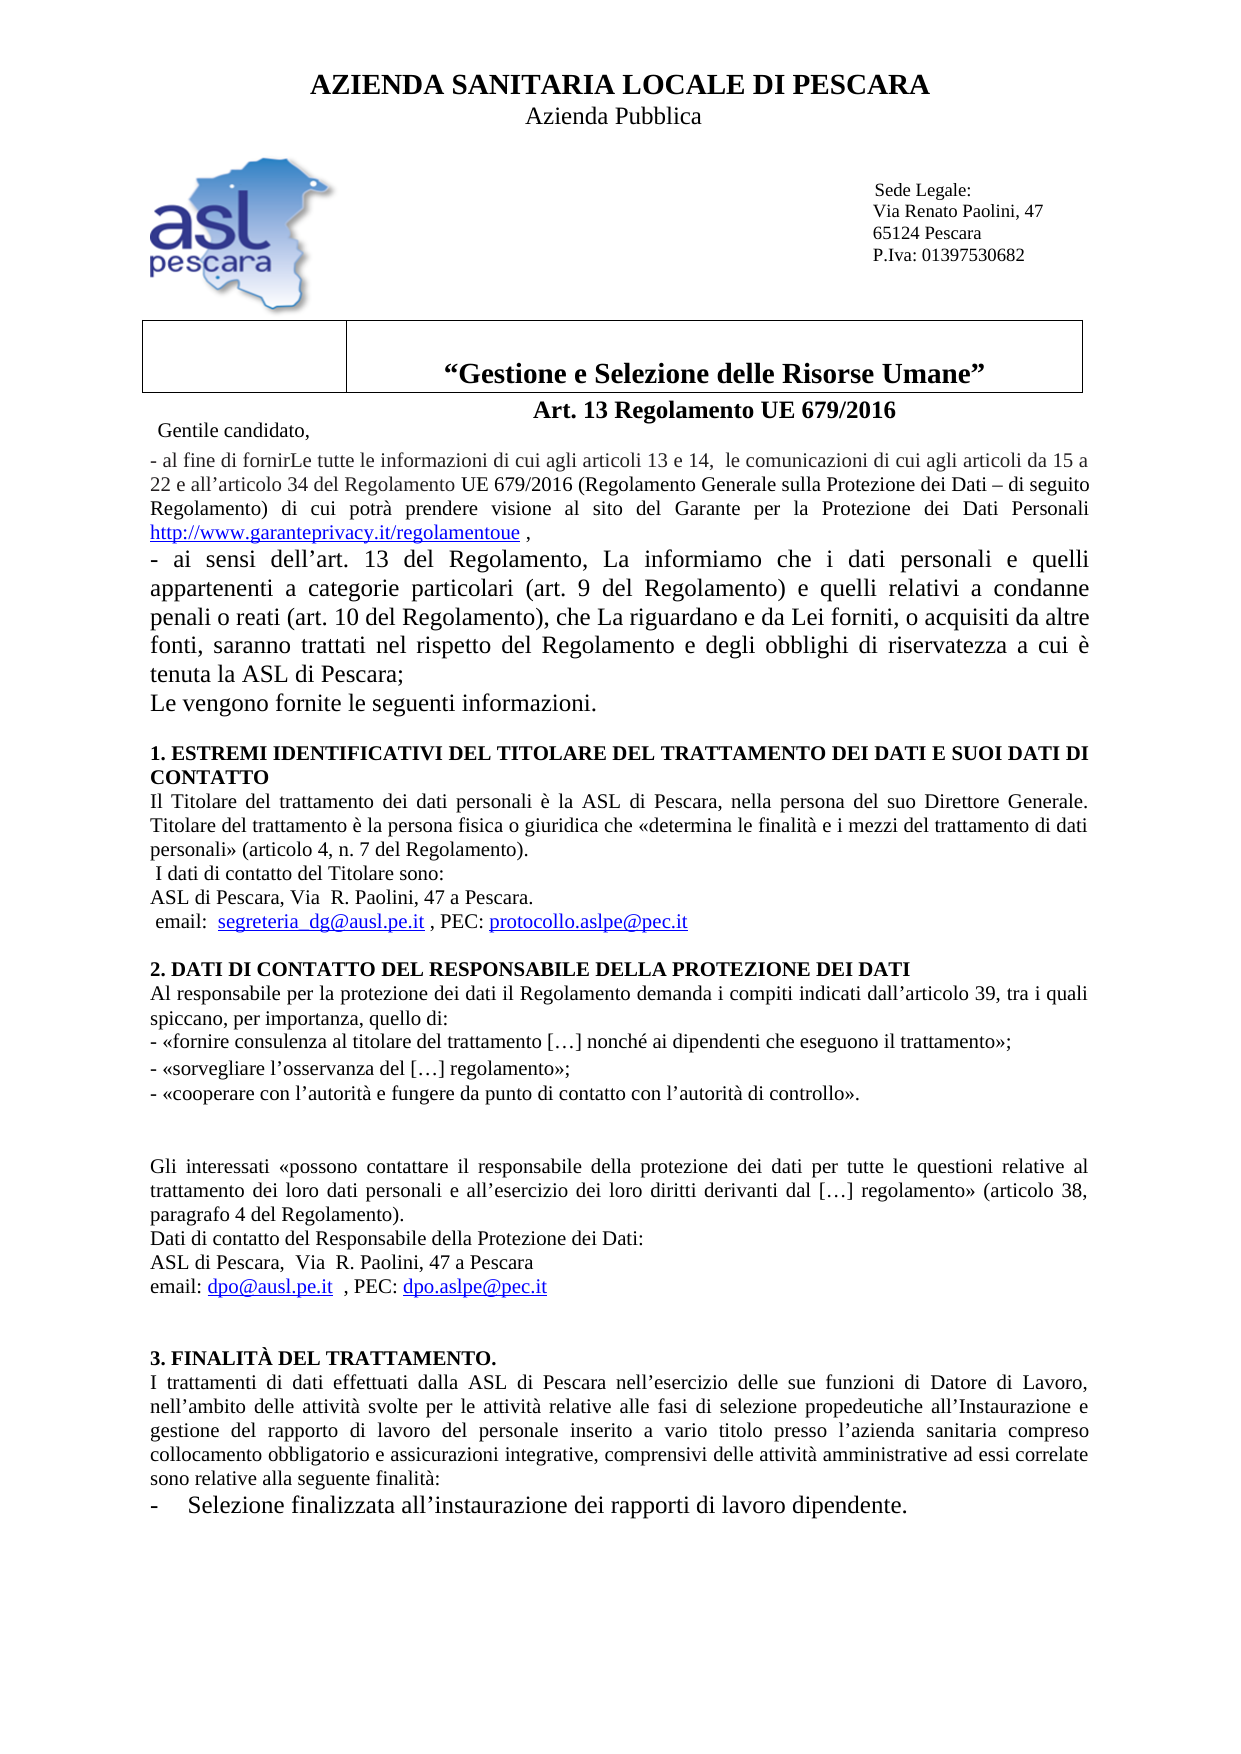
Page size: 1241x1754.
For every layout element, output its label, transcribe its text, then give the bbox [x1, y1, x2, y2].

text Gentile candidato, [150, 418, 1090, 442]
text - «fornire consulenza al titolare del trattamento […] nonché ai dipendenti che eseguono il trattamento»; [150, 1029, 1090, 1053]
text - al fine di fornirLe tutte le informazioni di cui agli articoli 13 e 14, le comunicazioni di cui agli articoli da 15 a 22 e all’articolo 34 del Regolamento UE 679/2016 (Regolamento Generale sulla Protezione dei Dati – di seguito Regolamento) di cui potrà prendere visione al sito del Garante per la Protezione dei Dati Personali http://www.garanteprivacy.it/regolamentoue , [150, 448, 1090, 544]
text Al responsabile per la protezione dei dati il Regolamento demanda i compiti indicati dall’articolo 39, tra i quali spiccano, per importanza, quello di: [150, 981, 1090, 1029]
list Selezione finalizzata all’instaurazione dei rapporti di lavoro dipendente. [150, 1490, 1090, 1519]
picture [150, 153, 342, 320]
text ASL di Pescara, Via R. Paolini, 47 a Pescara [150, 1250, 1090, 1274]
text - «cooperare con l’autorità e fungere da punto di contatto con l’autorità di controllo». [150, 1081, 1090, 1105]
text 3. FINALITÀ DEL TRATTAMENTO. [150, 1346, 1090, 1370]
text Gli interessati «possono contattare il responsabile della protezione dei dati per tutte le questioni relative al trattamento dei loro dati personali e all’esercizio dei loro diritti derivanti dal […] regolamento» (articolo 38, paragrafo 4 del Regolamento). [150, 1153, 1090, 1226]
text ASL di Pescara, Via R. Paolini, 47 a Pescara. [150, 885, 1090, 909]
text email: dpo@ausl.pe.it , PEC: dpo.aslpe@pec.it [150, 1274, 1090, 1298]
text Il Titolare del trattamento dei dati personali è la ASL di Pescara, nella persona del suo Direttore Generale. Titolare del trattamento è la persona fisica o giuridica che «determina le finalità e i mezzi del trattamento di dati personali» (articolo 4, n. 7 del Regolamento). [150, 789, 1090, 861]
text email: segreteria_dg@ausl.pe.it , PEC: protocollo.aslpe@pec.it [150, 909, 1090, 933]
text - ai sensi dell’art. 13 del Regolamento, La informiamo che i dati personali e quelli appartenenti a categorie particolari (art. 9 del Regolamento) e quelli relativi a condanne penali o reati (art. 10 del Regolamento), che La riguardano e da Lei forniti, o acquisiti da altre fonti, saranno trattati nel rispetto del Regolamento e degli obblighi di riservatezza a cui è tenuta la ASL di Pescara; [150, 544, 1090, 688]
text I trattamenti di dati effettuati dalla ASL di Pescara nell’esercizio delle sue funzioni di Datore di Lavoro, nell’ambito delle attività svolte per le attività relative alle fasi di selezione propedeutiche all’Instaurazione e gestione del rapporto di lavoro del personale inserito a vario titolo presso l’azienda sanitaria compreso collocamento obbligatorio e assicurazioni integrative, comprensivi delle attività amministrative ad essi correlate sono relative alla seguente finalità: [150, 1370, 1090, 1490]
text 1. ESTREMI IDENTIFICATIVI DEL TITOLARE DEL TRATTAMENTO DEI DATI E SUOI DATI DI CONTATTO [150, 741, 1090, 789]
text Dati di contatto del Responsabile della Protezione dei Dati: [150, 1226, 1090, 1250]
text 2. DATI DI CONTATTO DEL RESPONSABILE DELLA PROTEZIONE DEI DATI [150, 957, 1090, 981]
text I dati di contatto del Titolare sono: [150, 861, 1090, 885]
text Le vengono fornite le seguenti informazioni. [150, 688, 1090, 717]
text - «sorvegliare l’osservanza del […] regolamento»; [150, 1055, 1090, 1079]
